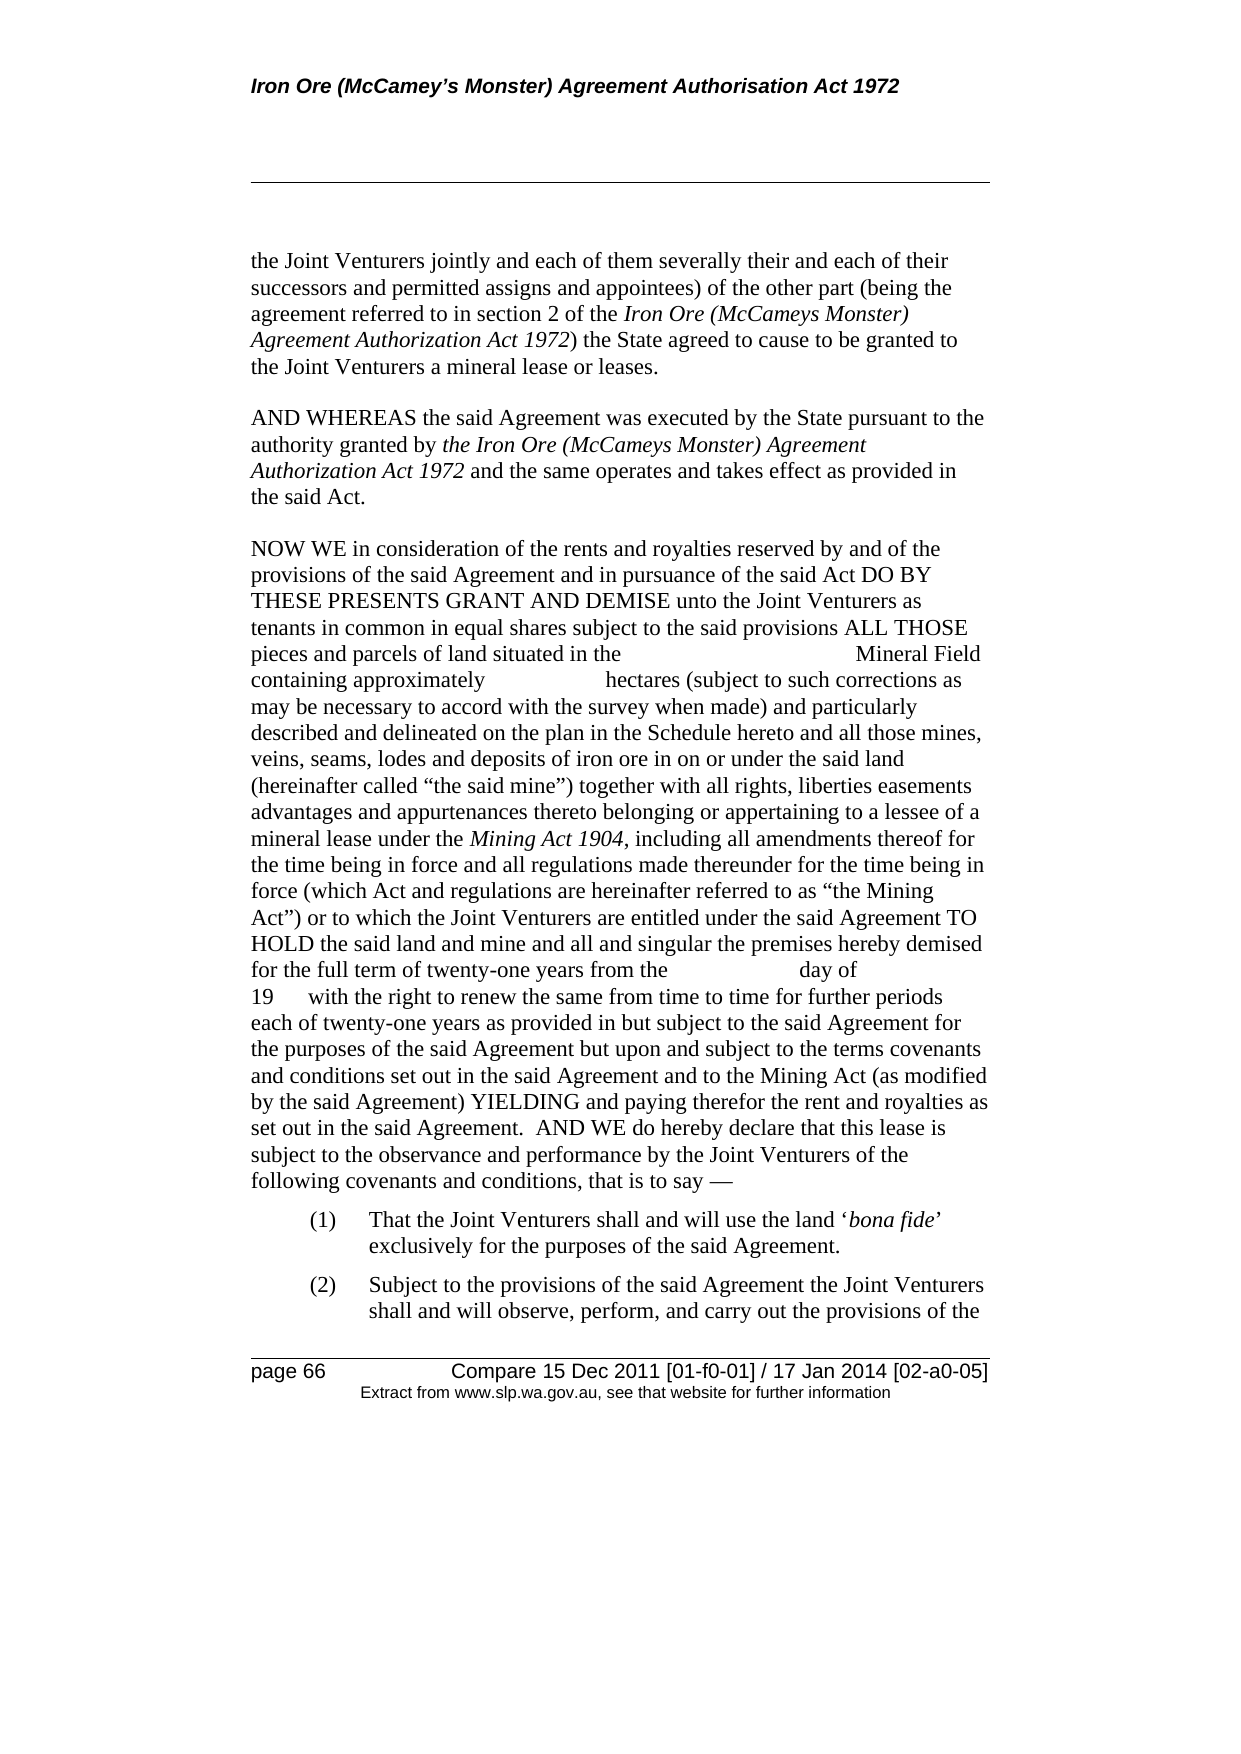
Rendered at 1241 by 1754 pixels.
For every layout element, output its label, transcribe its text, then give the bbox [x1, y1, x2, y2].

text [251, 247, 990, 379]
text (1) That the Joint Venturers shall and will use the land ‘bona fide’ exclusively for the purposes of the said Agreement. [251, 1206, 990, 1259]
text 19 with the right to renew the same from time to time for further periods each of twenty-one years as provided in but subject to the said Agreement for the purposes of the said Agreement but upon and subject to the terms covenants and conditions set out in the said Agreement and to the Mining Act (as modified by the said Agreement) YIELDING and paying therefor the rent and royalties as set out in the said Agreement. AND WE do hereby declare that this lease is subject to the observance and performance by the Joint Venturers of the following covenants and conditions, that is to say — [251, 983, 990, 1193]
text AND WHEREAS the said Agreement was executed by the State pursuant to the authority granted by the Iron (McCameys Monster) Agreement Authorization Act 1972 and the same operates and takes effect as provided in the said Act. [251, 404, 990, 510]
text NOW WE in consideration of the rents and royalties reserved by and of the provisions of the said Agreement and in pursuance of the said Act DO BY THESE PRESENTS GRANT AND DEMISE unto the Joint Venturers as tenants in common in equal shares subject to the said provisions ALL THOSE pieces and parcels of land situated in the Mineral Field containing approximately hectares (subject to such corrections as may be necessary to accord with the survey when made) and particularly described and delineated on the plan in the Schedule hereto and all those mines, veins, seams, lodes and deposits of iron ore in on or under the said land (hereinafter called “the said mine”) together with all rights, liberties easements advantages and appurtenances thereto belonging or appertaining to a lessee of a mineral lease under the Mining Act 1904, including all amendments thereof for the time being in force and all regulations made thereunder for the time being in force (which Act and regulations are hereinafter referred to as “the Mining Act”) or to which the Joint Venturers are entitled under the said Agreement TO HOLD the said land and mine and all and singular the premises hereby demised for the full term of twenty-one years from the day of [251, 535, 990, 983]
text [251, 1271, 990, 1324]
